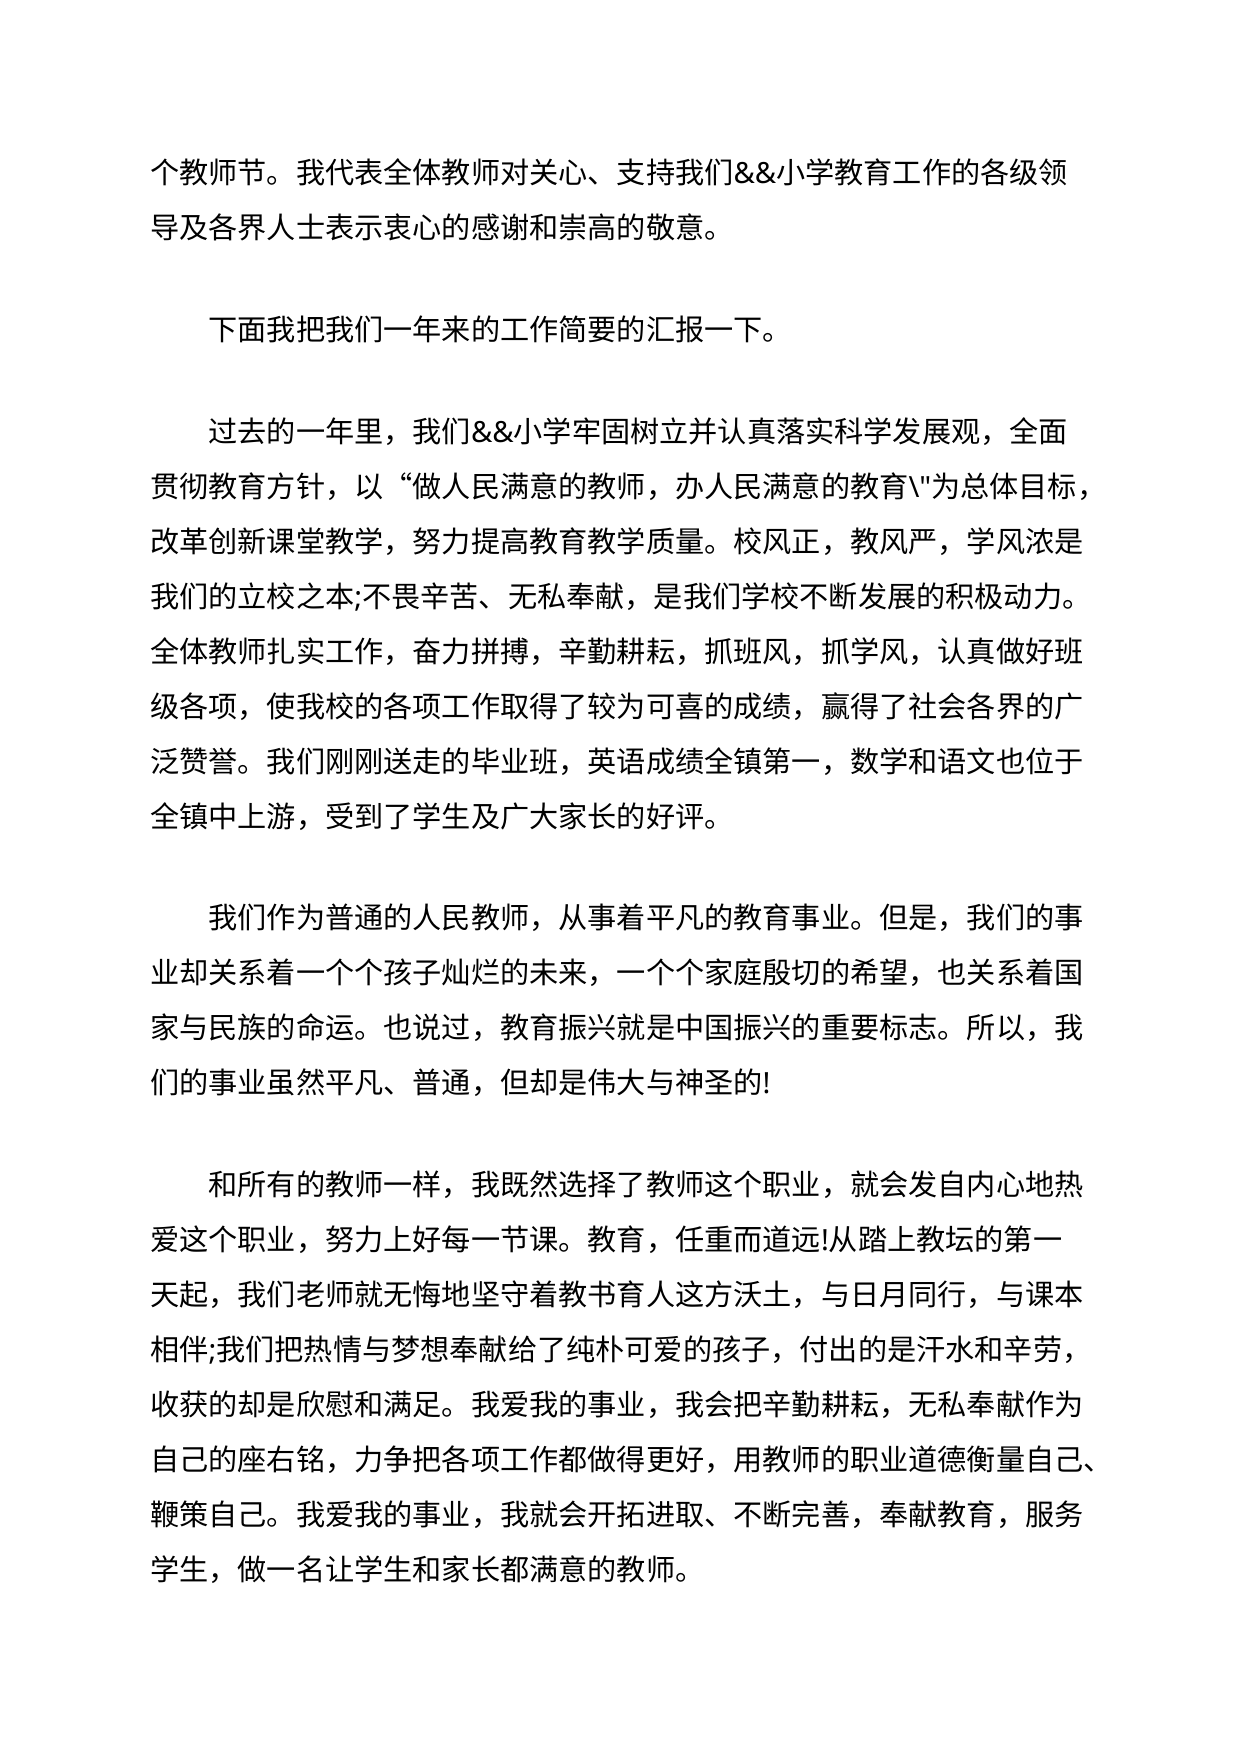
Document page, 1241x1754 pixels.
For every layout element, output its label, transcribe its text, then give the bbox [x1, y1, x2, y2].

text 我们作为普通的人民教师，从事着平凡的教育事业。但是，我们的事业却关系着一个个孩子灿烂的未来，一个个家庭殷切的希望，也关系着国家与民族的命运。也说过，教育振兴就是中国振兴的重要标志。所以，我们的事业虽然平凡、普通，但却是伟大与神圣的! [150, 895, 1090, 1102]
text 过去的一年里，我们&&小学牢固树立并认真落实科学发展观，全面贯彻教育方针，以“做人民满意的教师，办人民满意的教育\"为总体目标，改革创新课堂教学，努力提高教育教学质量。校风正，教风严，学风浓是我们的立校之本;不畏辛苦、无私奉献，是我们学校不断发展的积极动力。全体教师扎实工作，奋力拼搏，辛勤耕耘，抓班风，抓学风，认真做好班级各项，使我校的各项工作取得了较为可喜的成绩，赢得了社会各界的广泛赞誉。我们刚刚送走的毕业班，英语成绩全镇第一，数学和语文也位于全镇中上游，受到了学生及广大家长的好评。 [150, 408, 1090, 835]
text 下面我把我们一年来的工作简要的汇报一下。 [150, 307, 1090, 349]
text 和所有的教师一样，我既然选择了教师这个职业，就会发自内心地热爱这个职业，努力上好每一节课。教育，任重而道远!从踏上教坛的第一天起，我们老师就无悔地坚守着教书育人这方沃土，与日月同行，与课本相伴;我们把热情与梦想奉献给了纯朴可爱的孩子，付出的是汗水和辛劳，收获的却是欣慰和满足。我爱我的事业，我会把辛勤耕耘，无私奉献作为自己的座右铭，力争把各项工作都做得更好，用教师的职业道德衡量自己、鞭策自己。我爱我的事业，我就会开拓进取、不断完善，奉献教育，服务学生，做一名让学生和家长都满意的教师。 [150, 1162, 1090, 1588]
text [150, 150, 1090, 247]
